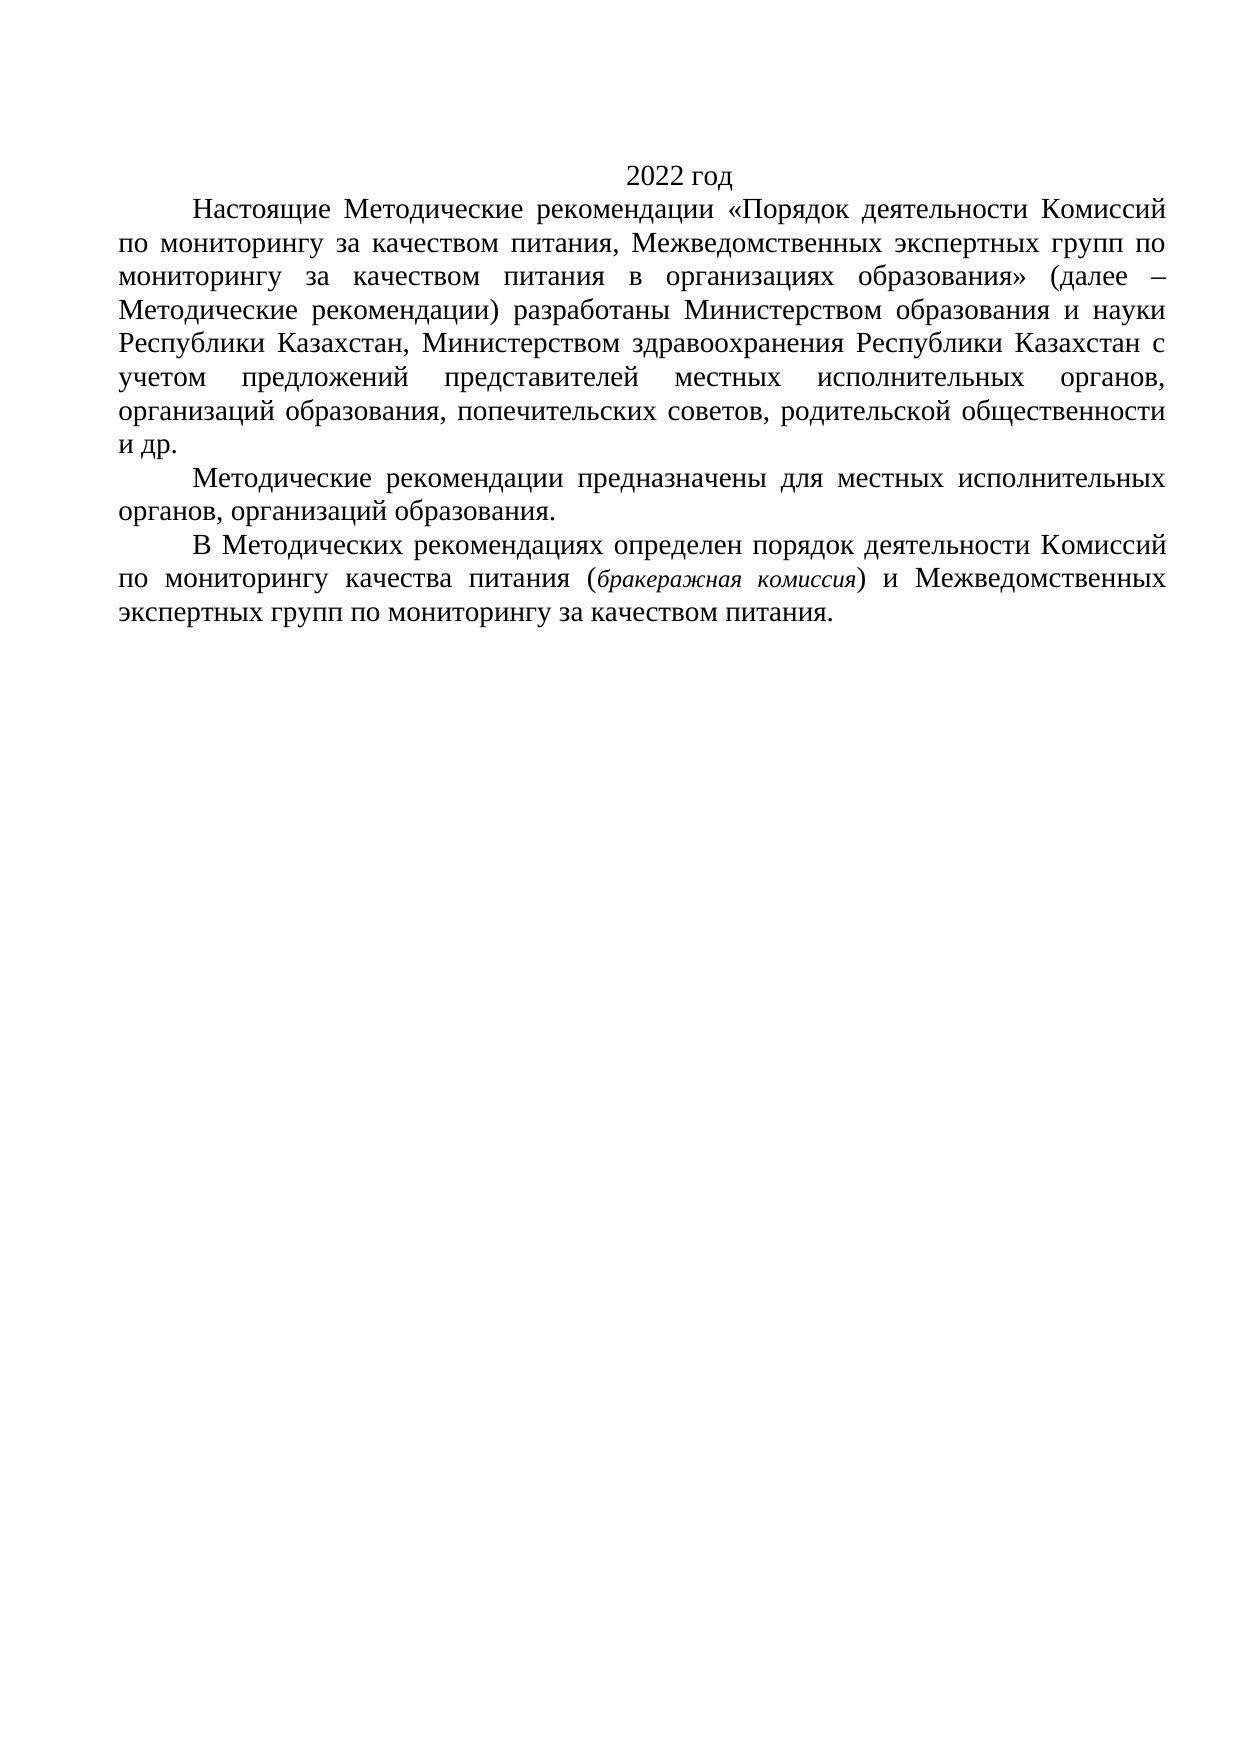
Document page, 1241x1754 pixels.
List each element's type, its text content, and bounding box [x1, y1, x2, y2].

text Настоящие Методические рекомендации «Порядок деятельности Комиссий по мониторингу за качеством питания, Межведомственных экспертных групп по мониторингу за качеством питания в организациях образования» (далее – Методические рекомендации) разработаны Министерством образования и науки Республики Казахстан, Министерством здравоохранения Республики Казахстан с учетом предложений представителей местных исполнительных органов, организаций образования, попечительских советов, родительской общественности и др. [118, 191, 1166, 460]
text 2022 год [118, 158, 1166, 191]
text В Методических рекомендациях определен порядок деятельности Комиссий по мониторингу качества питания (бракеражная комиссия) и Межведомственных экспертных групп по мониторингу за качеством питания. [118, 527, 1166, 627]
text Методические рекомендации предназначены для местных исполнительных органов, организаций образования. [118, 460, 1166, 527]
